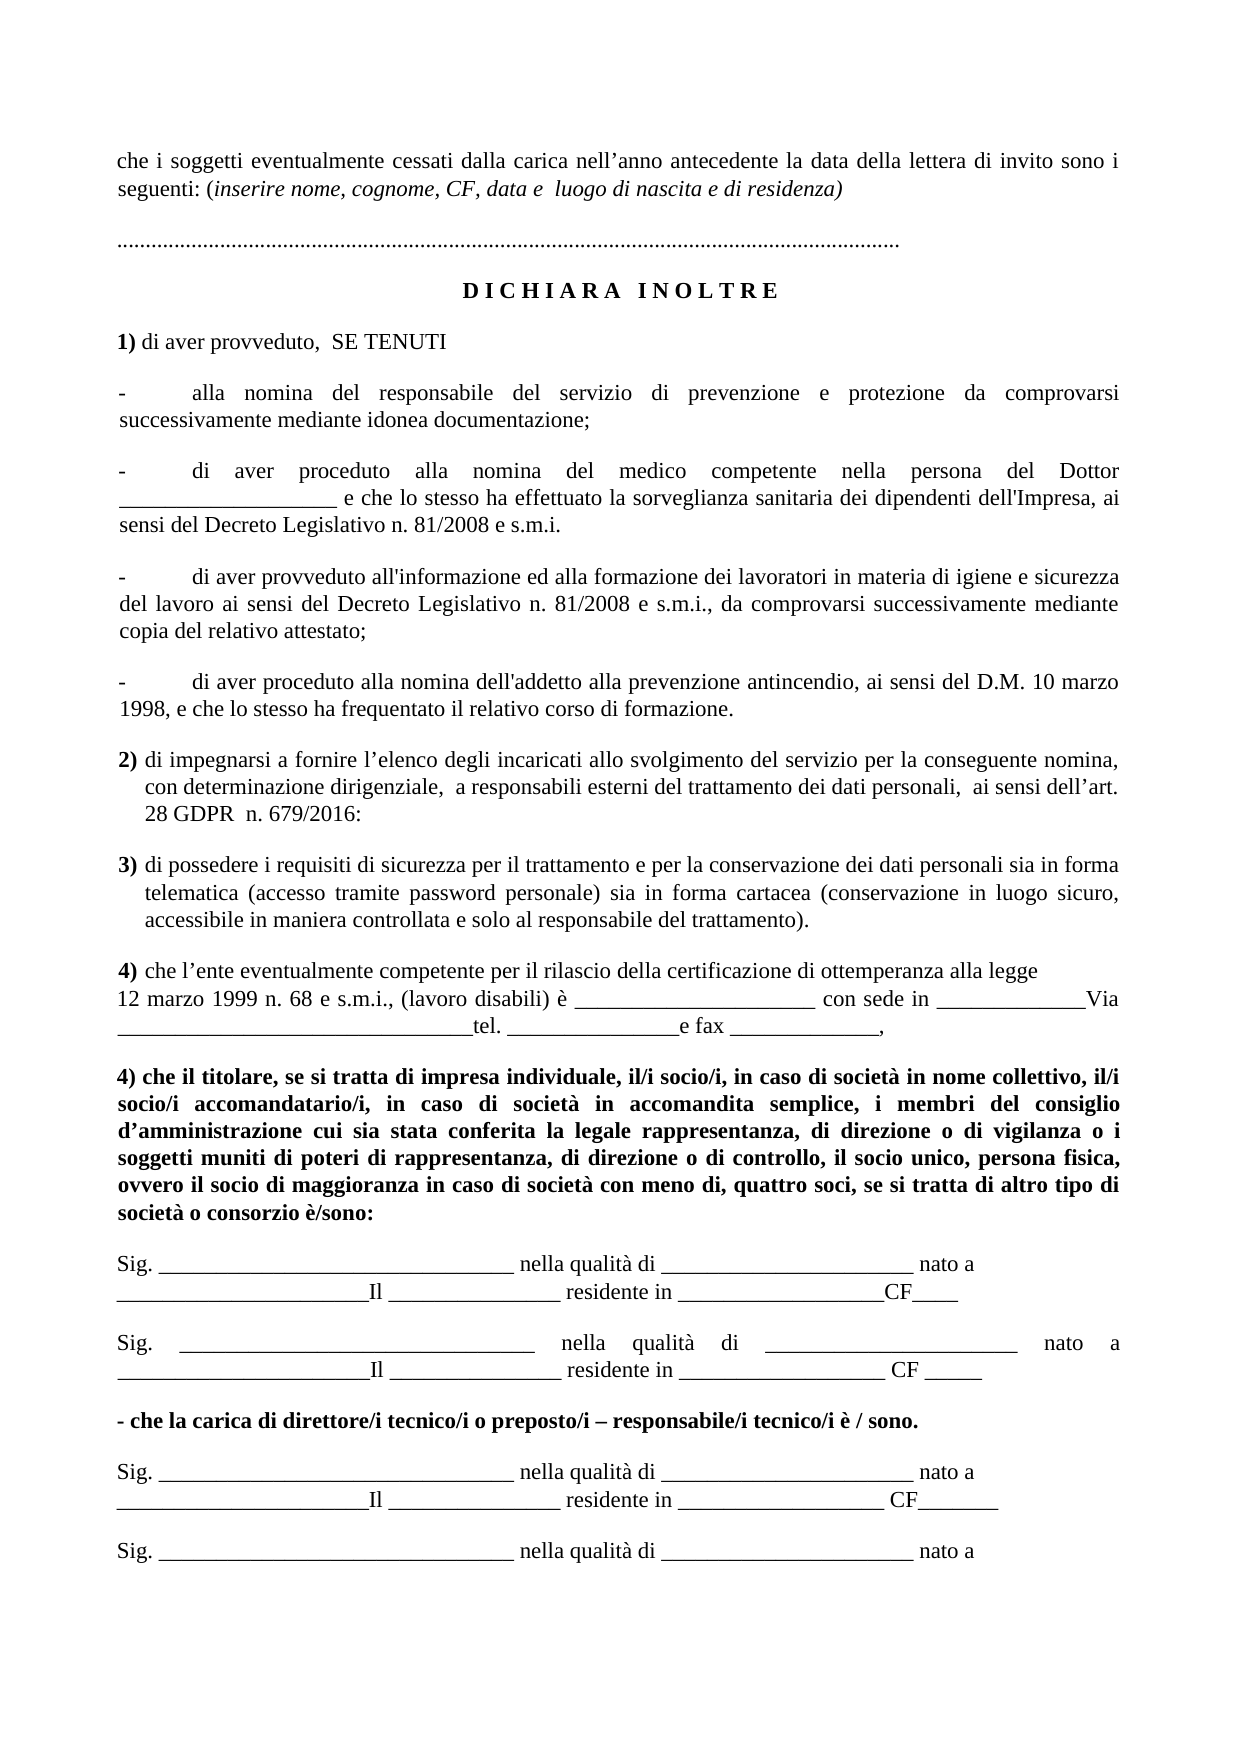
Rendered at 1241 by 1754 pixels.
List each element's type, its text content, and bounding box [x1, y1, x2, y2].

text 12 marzo 1999 n. 68 e s.m.i., (lavoro disabili) è _____________________ con sede in _____________Via _______________________________tel. _______________e fax _____________, [117, 985, 1121, 1038]
text ......................................................................................................................................... [117, 226, 1121, 252]
list di aver proceduto alla nomina dell'addetto alla prevenzione antincendio, ai sensi del D.M. 10 marzo 1998, e che lo stesso ha frequentato il relativo corso di formazione. [118, 668, 1121, 721]
text Sig. _______________________________ nella qualità di ______________________ nato a ______________________Il _______________ residente in __________________ CF _____ [117, 1329, 1121, 1382]
text ______________________Il _______________ residente in __________________CF____ [117, 1278, 1121, 1304]
text che i soggetti eventualmente cessati dalla carica nell’anno antecedente la data della lettera di invito sono i seguenti: (inserire nome, cognome, CF, data e luogo di nascita e di residenza) [117, 148, 1121, 201]
list di aver provveduto all'informazione ed alla formazione dei lavoratori in materia di igiene e sicurezza del lavoro ai sensi del Decreto Legislativo n. 81/2008 e s.m.i., da comprovarsi successivamente mediante copia del relativo attestato; [118, 563, 1121, 643]
list di possedere i requisiti di sicurezza per il trattamento e per la conservazione dei dati personali sia in forma telematica (accesso tramite password personale) sia in forma cartacea (conservazione in luogo sicuro, accessibile in maniera controllata e solo al responsabile del trattamento). [118, 852, 1121, 932]
list alla nomina del responsabile del servizio di prevenzione e protezione da comprovarsi successivamente mediante idonea documentazione; [118, 379, 1121, 433]
list di impegnarsi a fornire l’elenco degli incaricati allo svolgimento del servizio per la conseguente nomina, con determinazione dirigenziale, a responsabili esterni del trattamento dei dati personali, ai sensi dell’art. 28 GDPR n. 679/2016: [118, 746, 1121, 827]
text 4) che il titolare, se si tratta di impresa individuale, il/i socio/i, in caso di società in nome collettivo, il/i socio/i accomandatario/i, in caso di società in accomandita semplice, i membri del consiglio d’amministrazione cui sia stata conferita la legale rappresentanza, di direzione o di vigilanza o i soggetti muniti di poteri di rappresentanza, di direzione o di controllo, il socio unico, persona fisica, ovvero il socio di maggioranza in caso di società con meno di, quattro soci, se si tratta di altro tipo di società o consorzio è/sono: [117, 1063, 1122, 1225]
text Sig. _______________________________ nella qualità di ______________________ nato a [117, 1537, 1121, 1564]
text 1) di aver provveduto, SE TENUTI [117, 328, 1121, 354]
text D I C H I A R A I N O L T R E [118, 277, 1122, 303]
text Sig. _______________________________ nella qualità di ______________________ nato a [117, 1458, 1121, 1484]
text - che la carica di direttore/i tecnico/i o preposto/i – responsabile/i tecnico/i è / sono. [117, 1407, 1122, 1433]
list che l’ente eventualmente competente per il rilascio della certificazione di ottemperanza alla legge [118, 957, 1121, 983]
text Sig. _______________________________ nella qualità di ______________________ nato a [117, 1249, 1121, 1276]
list di aver proceduto alla nomina del medico competente nella persona del Dottor ___________________ e che lo stesso ha effettuato la sorveglianza sanitaria dei dipendenti dell'Impresa, ai sensi del Decreto Legislativo n. 81/2008 e s.m.i. [118, 457, 1121, 538]
text ______________________Il _______________ residente in __________________ CF_______ [117, 1486, 1121, 1512]
